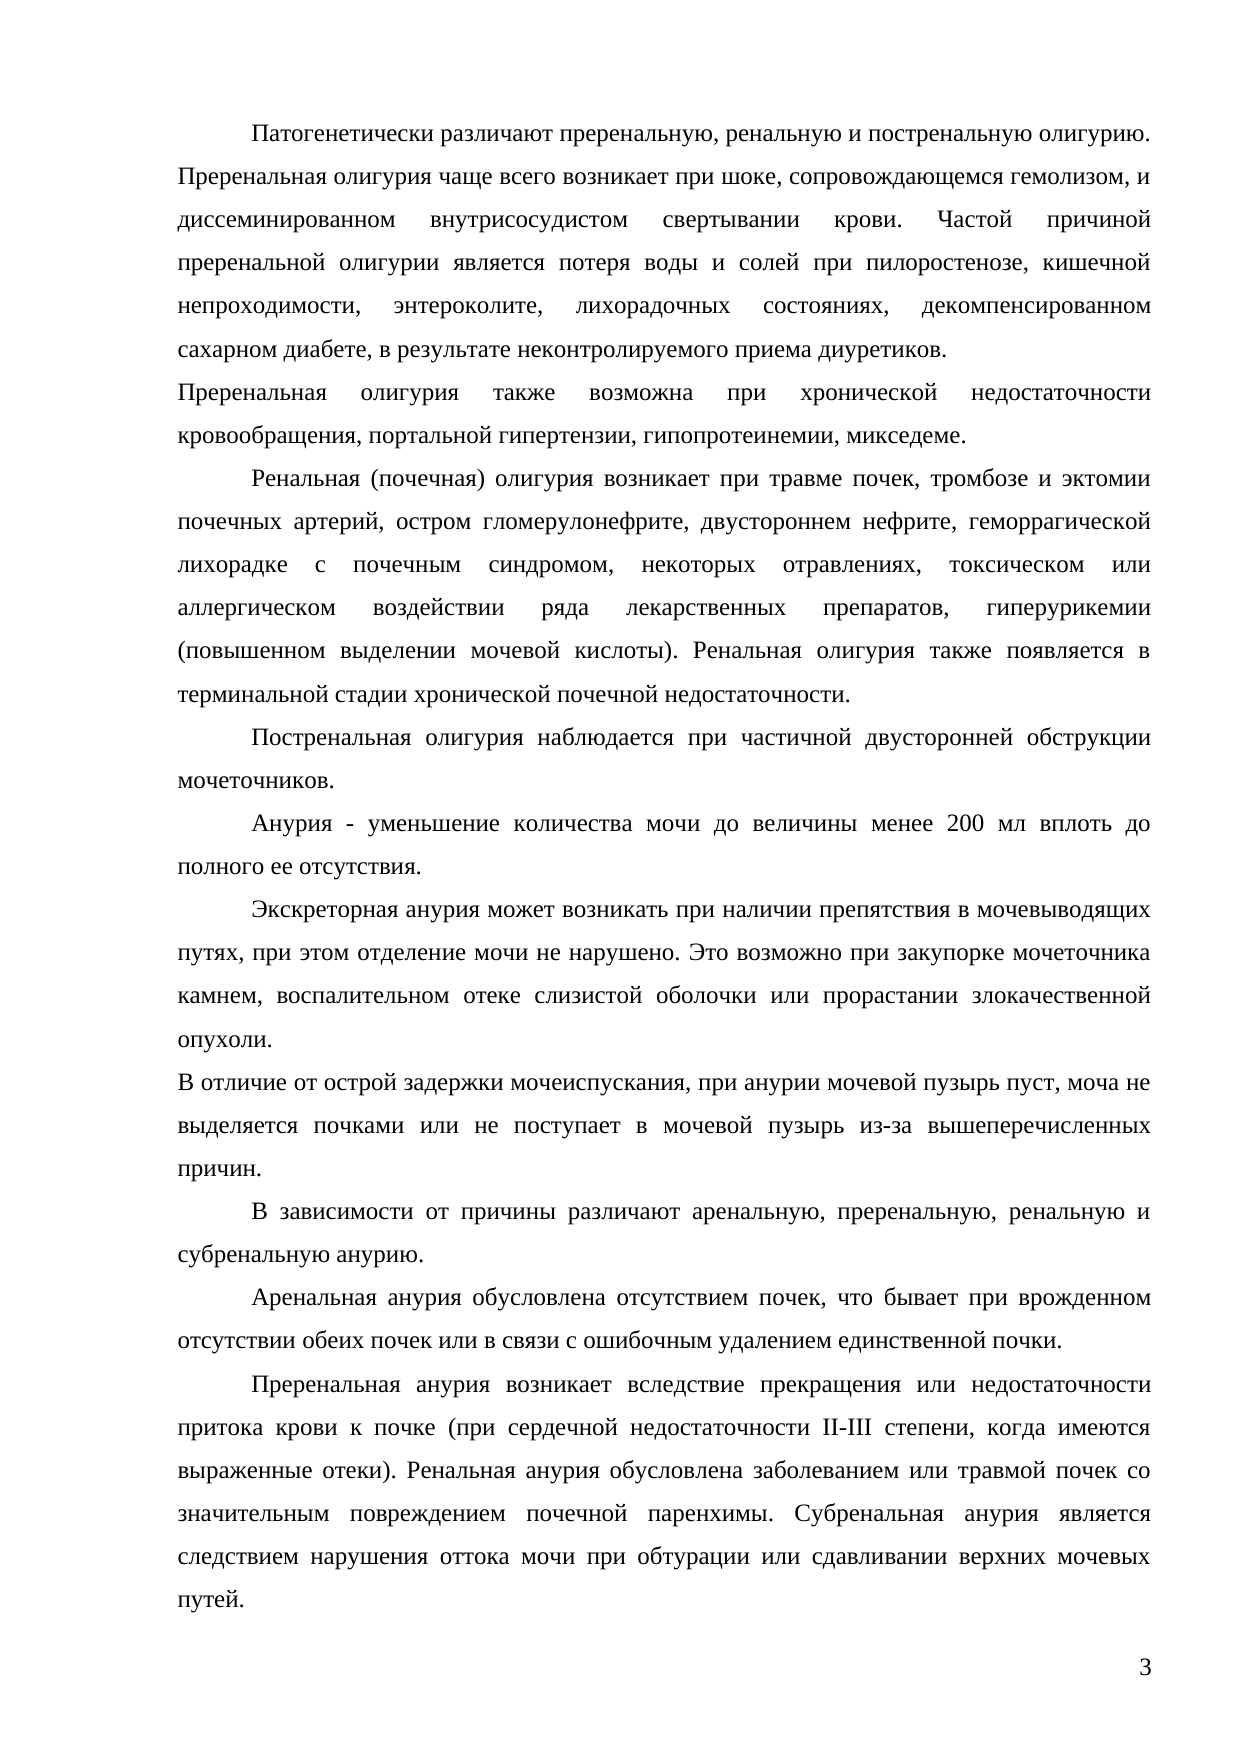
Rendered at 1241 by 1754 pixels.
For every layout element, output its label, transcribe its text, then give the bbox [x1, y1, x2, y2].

text Анурия - уменьшение количества мочи до величины менее 200 мл вплоть до полного ее отсутствия. [177, 808, 1152, 880]
text Преренальная олигурия также возможна при хронической недостаточности кровообращения, портальной гипертензии, гипопротеинемии, микседеме. [177, 377, 1152, 449]
text Аренальная анурия обусловлена отсутствием почек, что бывает при врожденном отсутствии обеих почек или в связи с ошибочным удалением единственной почки. [177, 1282, 1152, 1354]
text Экскреторная анурия может возникать при наличии препятствия в мочевыводящих путях, при этом отделение мочи не нарушено. Это возможно при закупорке мочеточника камнем, воспалительном отеке слизистой оболочки или прорастании злокачественной опухоли. [177, 894, 1152, 1052]
text Постренальная олигурия наблюдается при частичной двусторонней обструкции мочеточников. [177, 722, 1152, 794]
text Патогенетически различают преренальную, ренальную и постренальную олигурию. Преренальная олигурия чаще всего возникает при шоке, сопровождающемся гемолизом, и диссеминированном внутрисосудистом свертывании крови. Частой причиной преренальной олигурии является потеря воды и солей при пилоростенозе, кишечной непроходимости, энтероколите, лихорадочных состояниях, декомпенсированном сахарном диабете, в результате неконтролируемого приема диуретиков. [177, 118, 1152, 362]
text Ренальная (почечная) олигурия возникает при травме почек, тромбозе и эктомии почечных артерий, остром гломерулонефрите, двустороннем нефрите, геморрагической лихорадке с почечным синдромом, некоторых отравлениях, токсическом или аллергическом воздействии ряда лекарственных препаратов, гиперурикемии (повышенном выделении мочевой кислоты). Ренальная олигурия также появляется в терминальной стадии хронической почечной недостаточности. [177, 463, 1152, 707]
text В зависимости от причины различают аренальную, преренальную, ренальную и субренальную анурию. [177, 1196, 1152, 1268]
text Преренальная анурия возникает вследствие прекращения или недостаточности притока крови к почке (при сердечной недостаточности II-III степени, когда имеются выраженные отеки). Ренальная анурия обусловлена заболеванием или травмой почек со значительным повреждением почечной паренхимы. Субренальная анурия является следствием нарушения оттока мочи при обтурации или сдавливании верхних мочевых путей. [177, 1369, 1152, 1613]
text В отличие от острой задержки мочеиспускания, при анурии мочевой пузырь пуст, моча не выделяется почками или не поступает в мочевой пузырь из-за вышеперечисленных причин. [177, 1067, 1152, 1182]
